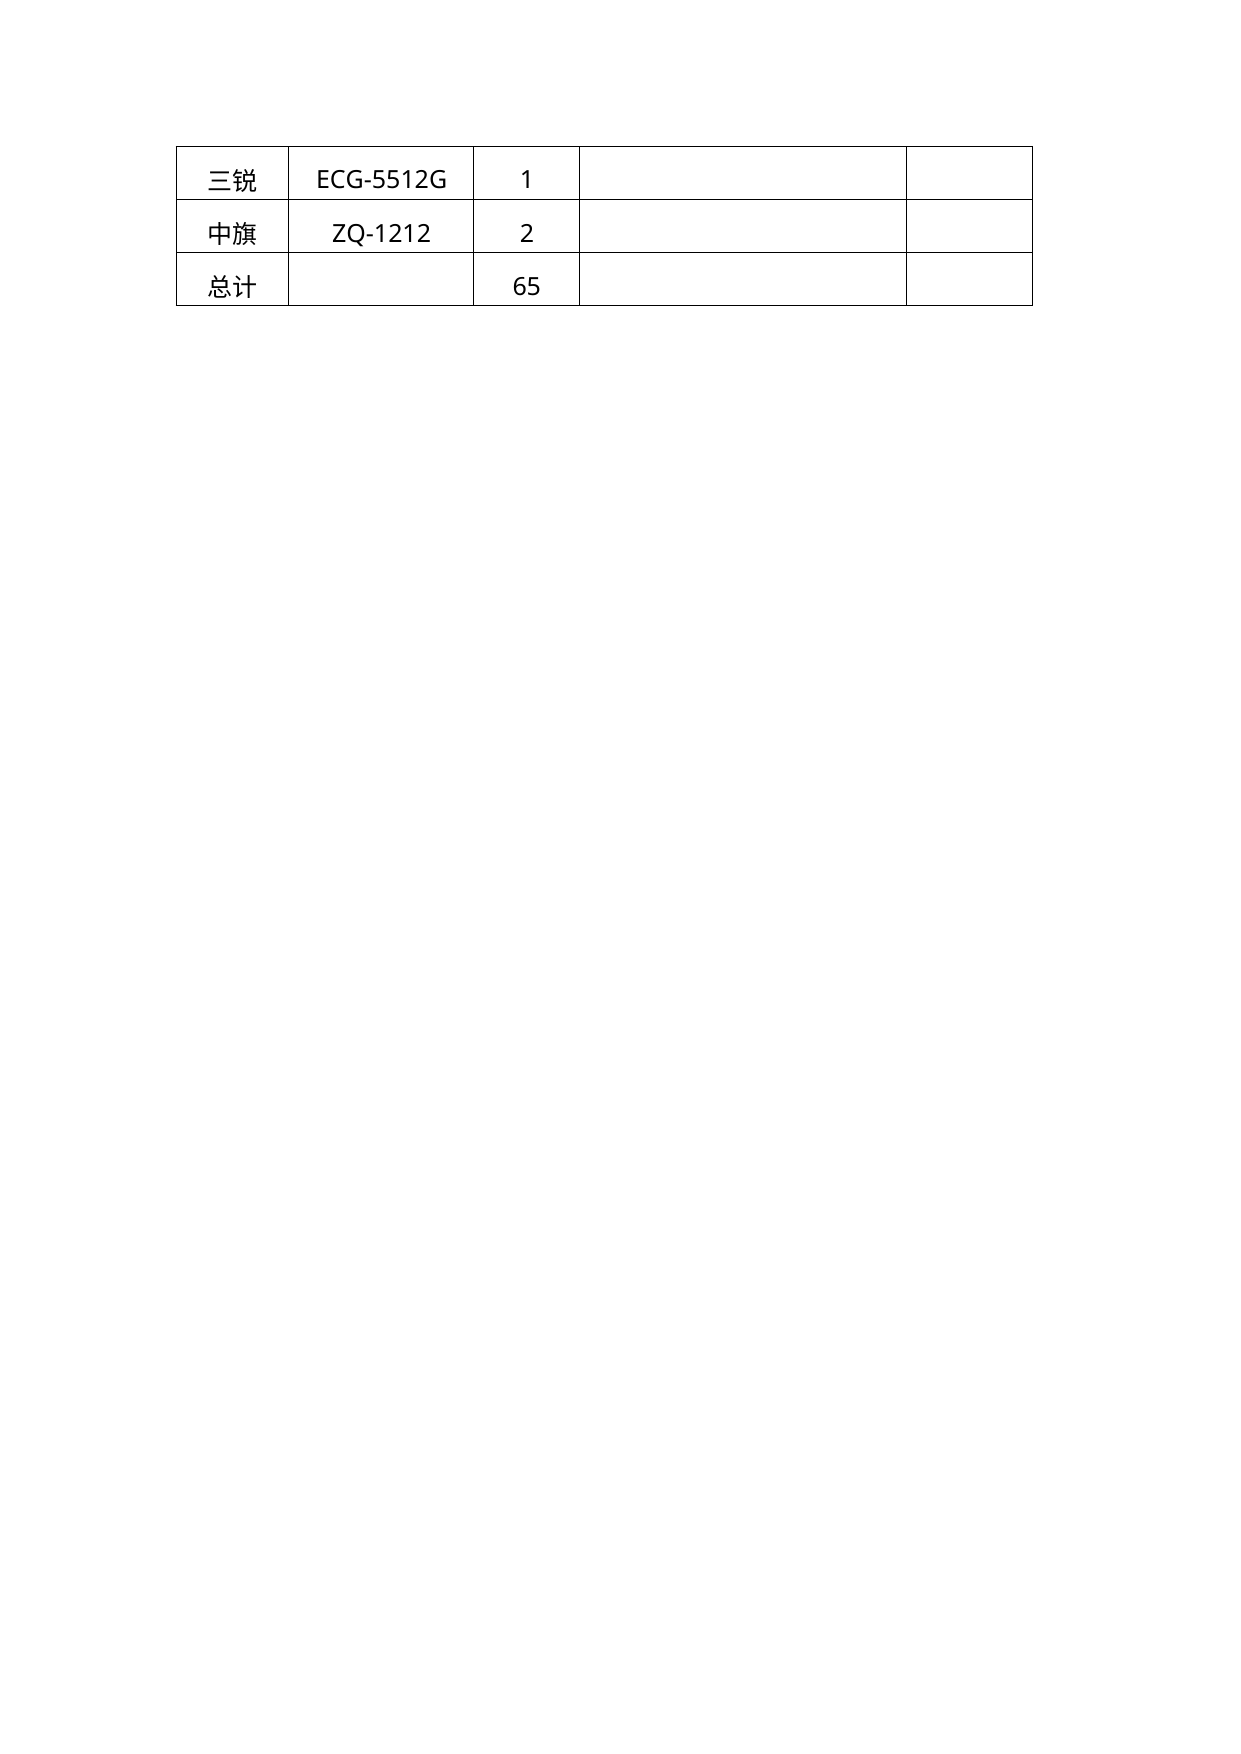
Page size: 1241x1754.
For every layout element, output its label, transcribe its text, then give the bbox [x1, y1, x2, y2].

table_cell [907, 253, 1032, 305]
table_cell [580, 253, 906, 305]
table_cell ZQ-1212 [289, 200, 473, 252]
table_cell [907, 200, 1032, 252]
table_cell 2 [474, 200, 579, 252]
table_cell [580, 200, 906, 252]
table_cell 1 [474, 147, 579, 199]
table_cell [580, 147, 906, 199]
table_cell [907, 147, 1032, 199]
table_cell 中旗 [177, 200, 288, 252]
table_cell ECG-5512G [289, 147, 473, 199]
table_cell [289, 253, 473, 305]
table_cell 总计 [177, 253, 288, 305]
table_cell 三锐 [177, 147, 288, 199]
table_cell 65 [474, 253, 579, 305]
